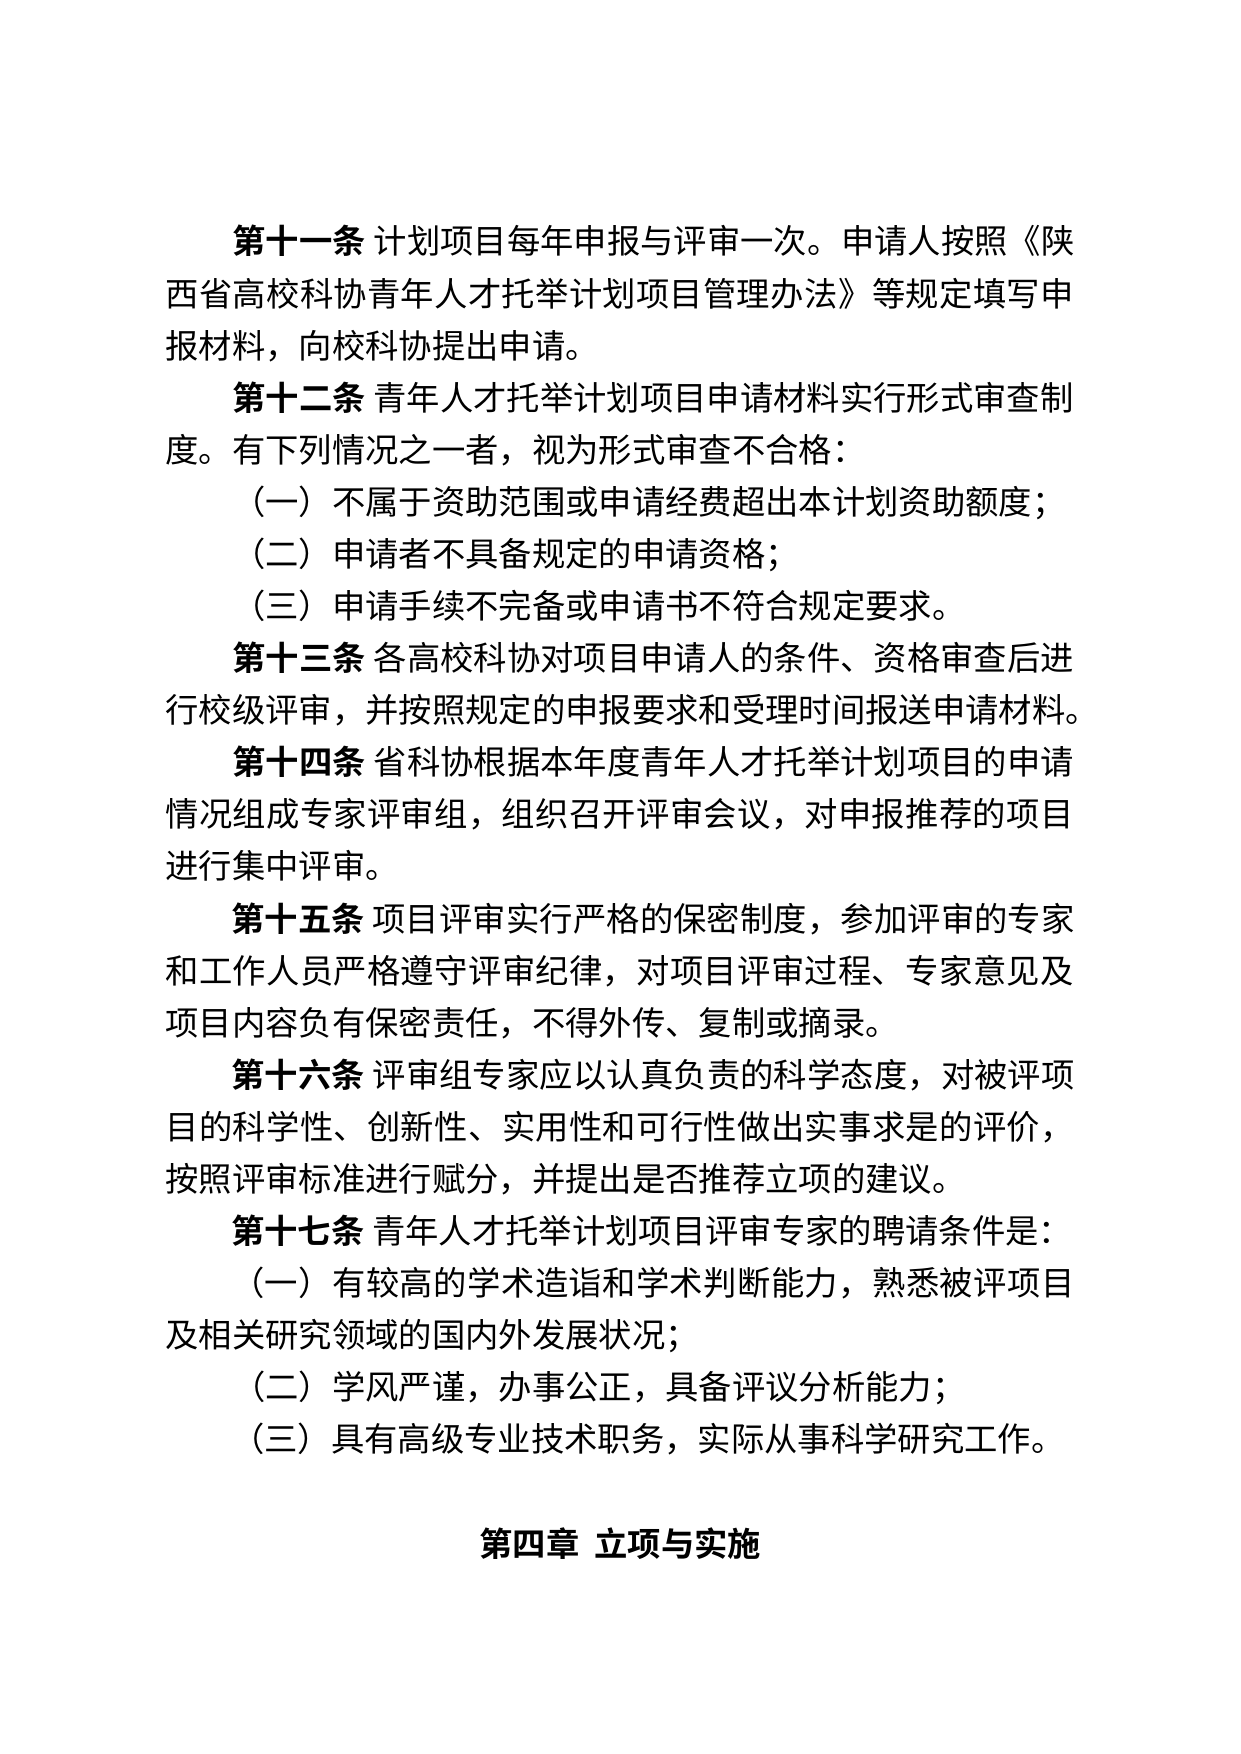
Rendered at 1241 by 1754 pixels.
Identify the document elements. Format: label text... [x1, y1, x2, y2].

text 第四章 立项与实施 [165, 1514, 1075, 1566]
text 第十七条 青年人才托举计划项目评审专家的聘请条件是： [165, 1202, 1075, 1254]
text 第十二条 青年人才托举计划项目申请材料实行形式审查制度。有下列情况之一者，视为形式审查不合格： [165, 368, 1075, 473]
text （一）有较高的学术造诣和学术判断能力，熟悉被评项目及相关研究领域的国内外发展状况； [165, 1254, 1075, 1358]
text 第十一条 计划项目每年申报与评审一次。申请人按照《陕西省高校科协青年人才托举计划项目管理办法》等规定填写申报材料，向校科协提出申请。 [165, 212, 1075, 368]
text （一）不属于资助范围或申请经费超出本计划资助额度； [165, 473, 1075, 525]
text （三）申请手续不完备或申请书不符合规定要求。 [165, 577, 1075, 629]
text 第十五条 项目评审实行严格的保密制度，参加评审的专家和工作人员严格遵守评审纪律，对项目评审过程、专家意见及项目内容负有保密责任，不得外传、复制或摘录。 [165, 889, 1075, 1046]
text 第十三条 各高校科协对项目申请人的条件、资格审查后进行校级评审，并按照规定的申报要求和受理时间报送申请材料。 [165, 629, 1075, 733]
text （二）学风严谨，办事公正，具备评议分析能力； [165, 1358, 1075, 1410]
text （三）具有高级专业技术职务，实际从事科学研究工作。 [165, 1410, 1075, 1462]
text 第十六条 评审组专家应以认真负责的科学态度，对被评项目的科学性、创新性、实用性和可行性做出实事求是的评价，按照评审标准进行赋分，并提出是否推荐立项的建议。 [165, 1046, 1075, 1202]
text 第十四条 省科协根据本年度青年人才托举计划项目的申请情况组成专家评审组，组织召开评审会议，对申报推荐的项目进行集中评审。 [165, 733, 1075, 889]
text （二）申请者不具备规定的申请资格； [165, 525, 1075, 577]
